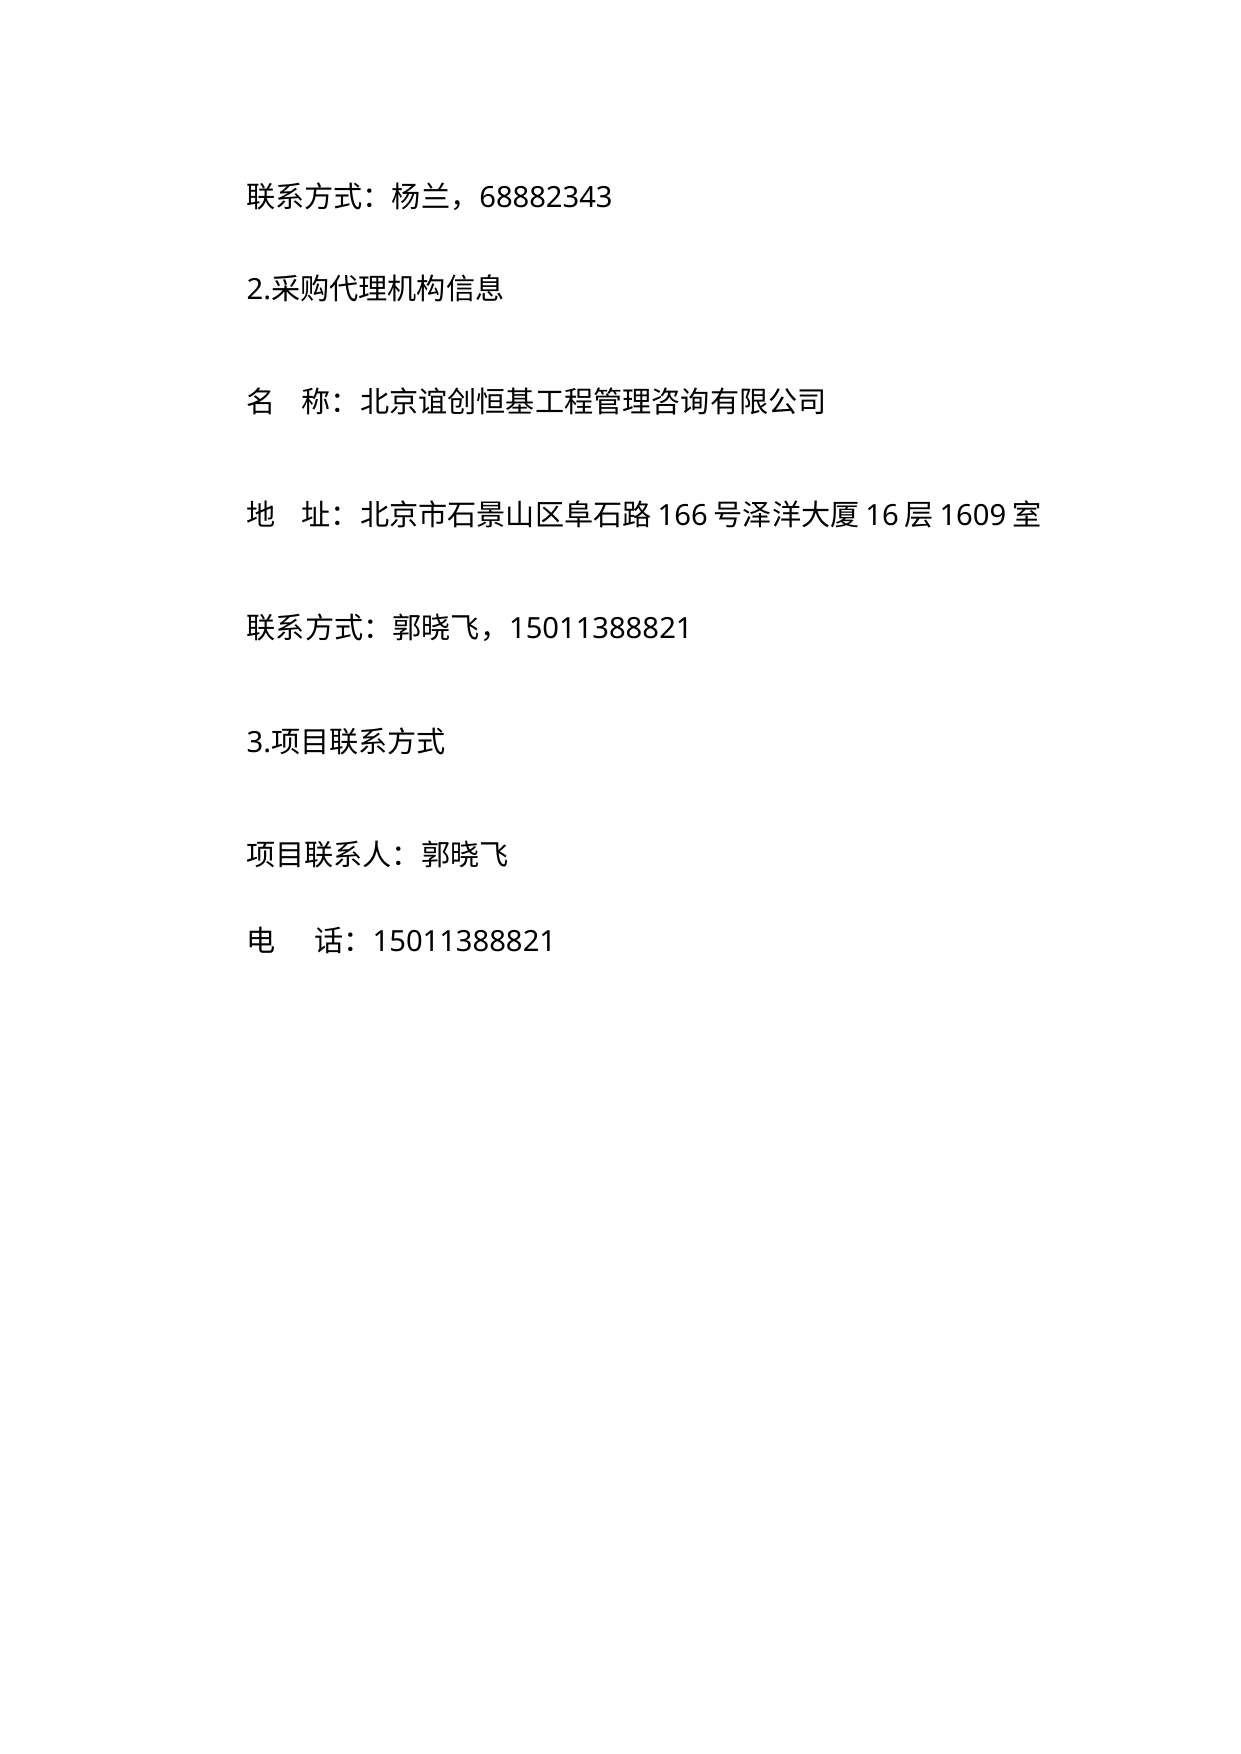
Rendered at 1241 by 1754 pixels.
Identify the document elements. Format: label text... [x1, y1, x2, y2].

subtitle 2.采购代理机构信息 [187, 254, 1053, 319]
subtitle 地 址：北京市石景山区阜石路166号泽洋大厦16层1609室 [187, 481, 1053, 546]
subtitle 3.项目联系方式 [187, 707, 1053, 772]
subtitle 名 称：北京谊创恒基工程管理咨询有限公司 [187, 367, 1053, 432]
text 电 话：15011388821 [187, 906, 1053, 971]
subtitle 联系方式：郭晓飞，15011388821 [187, 594, 1053, 659]
text 项目联系人：郭晓飞 [187, 820, 1053, 885]
text 联系方式：杨兰，68882343 [187, 162, 1053, 227]
